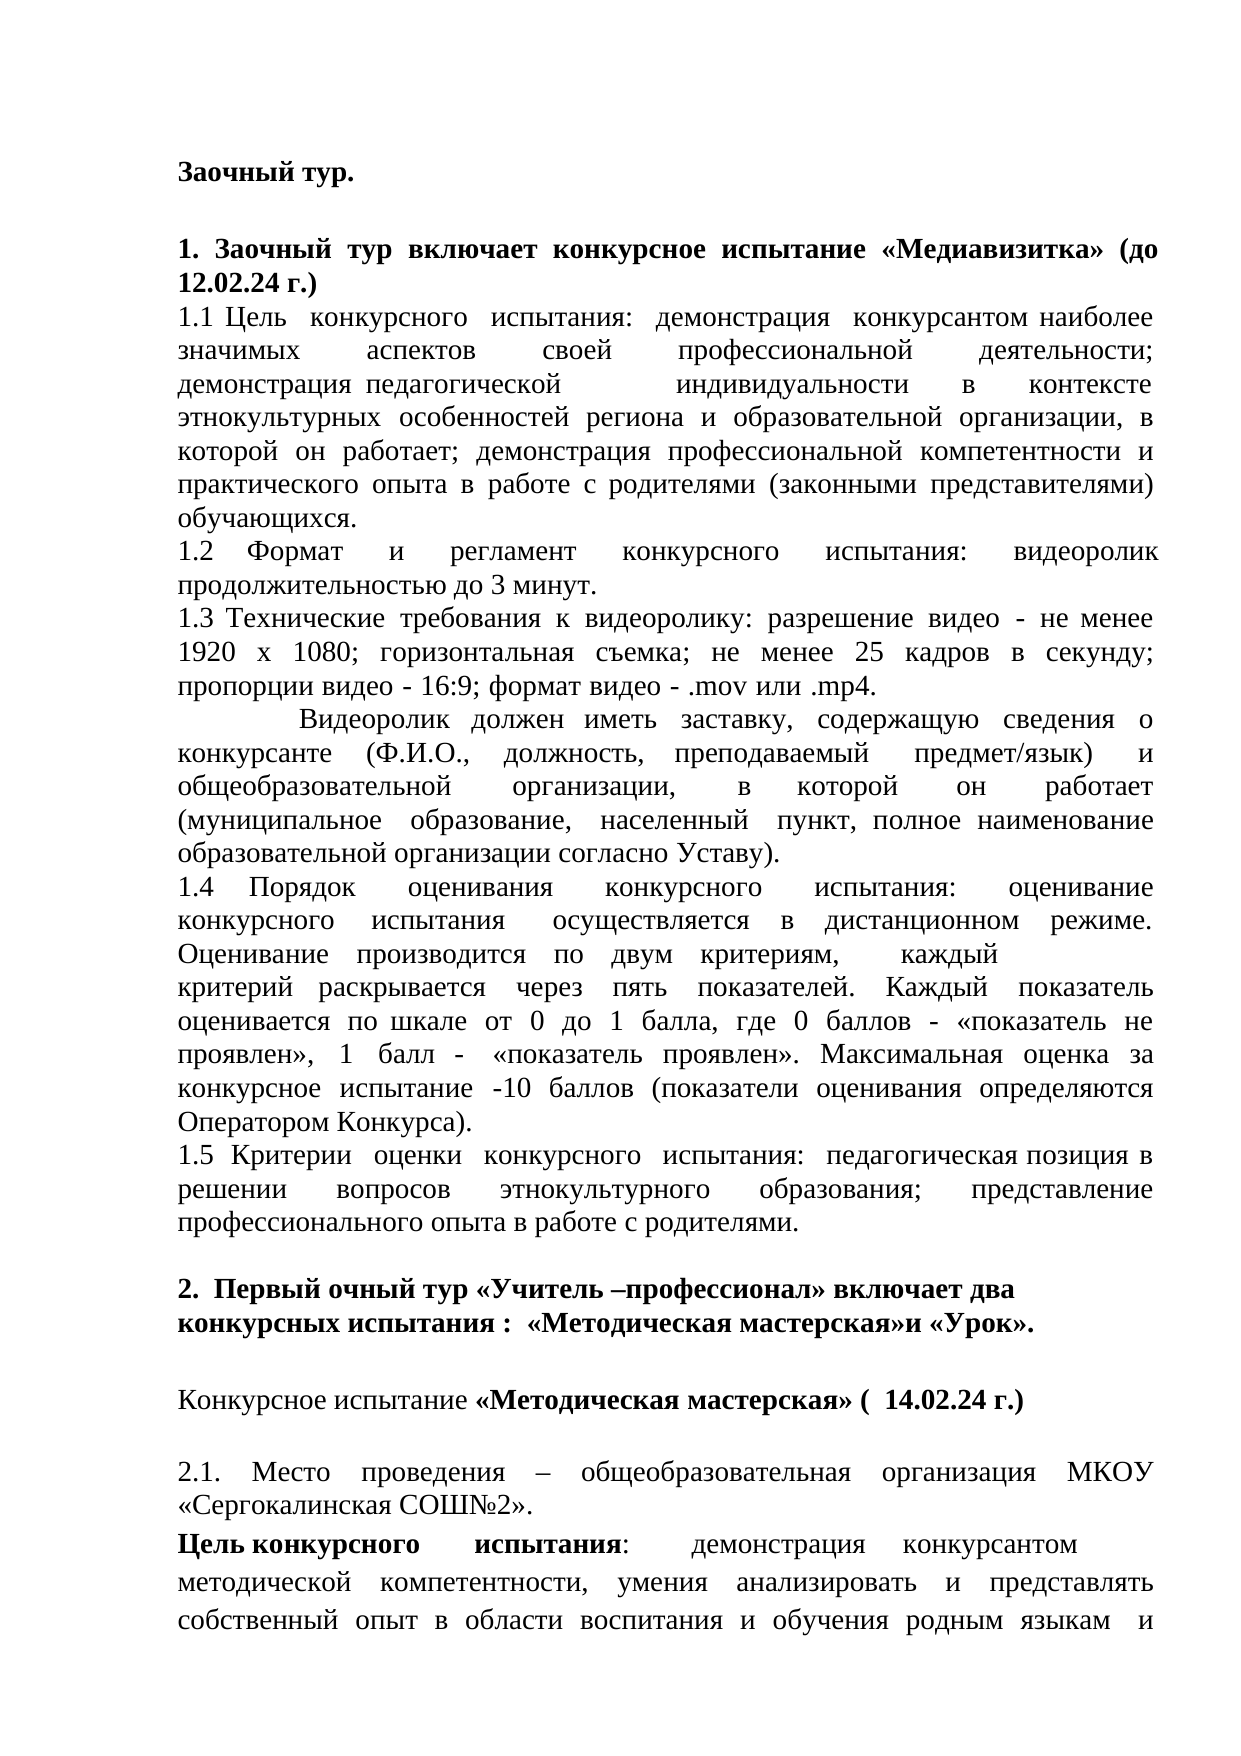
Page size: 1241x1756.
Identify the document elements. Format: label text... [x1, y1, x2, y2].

text 1.2 Формат и регламент конкурсного испытания: видеоролик продолжительностью до 3 минут. [177, 533, 1158, 601]
text 1.4 Порядок оценивания конкурсного испытания: оценивание конкурсного испытания осуществляется в дистанционном режиме. Оценивание производится по двум критериям, каждый критерий раскрывается через пять показателей. Каждый показатель оценивается по шкале от 0 до 1 балла, где 0 баллов - «показатель не проявлен», 1 балл - «показатель проявлен». Максимальная оценка за конкурсное испытание -10 баллов (показатели оценивания определяются Оператором Конкурса). [177, 869, 1154, 1137]
text 1. Заочный тур включает конкурсное испытание «Медиавизитка» (до 12.02.24 г.) [177, 232, 1158, 299]
text Видеоролик должен иметь заставку, содержащую сведения о конкурсанте (Ф.И.О., должность, преподаваемый предмет/язык) и общеобразовательной организации, в которой он работает (муниципальное образование, населенный пункт, полное наименование образовательной организации согласно Уставу). [177, 701, 1153, 869]
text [177, 1526, 1154, 1636]
text 1.3 Технические требования к видеоролику: разрешение видео - не менее 1920 х 1080; горизонтальная съемка; не менее 25 кадров в секунду; пропорции видео - 16:9; формат видео - .mov или .mp4. [177, 601, 1153, 701]
text 2.1. Место проведения – общеобразовательная организация МКОУ «Сергокалинская СОШ№2». [177, 1454, 1154, 1521]
text Конкурсное испытание «Методическая мастерская» ( 14.02.24 г.) [177, 1382, 1154, 1415]
text 2. Первый очный тур «Учитель –профессионал» включает два конкурсных испытания : «Методическая мастерская»и «Урок». [177, 1271, 1154, 1338]
text 1.5 Критерии оценки конкурсного испытания: педагогическая позиция в решении вопросов этнокультурного образования; представление профессионального опыта в работе с родителями. [177, 1137, 1153, 1238]
text 1.1 Цель конкурсного испытания: демонстрация конкурсантом наиболее значимых аспектов своей профессиональной деятельности; демонстрация педагогической индивидуальности в контексте этнокультурных особенностей региона и образовательной организации, в которой он работает; демонстрация профессиональной компетентности и практического опыта в работе с родителями (законными представителями) обучающихся. [177, 299, 1153, 533]
text Заочный тур. [177, 154, 1154, 188]
